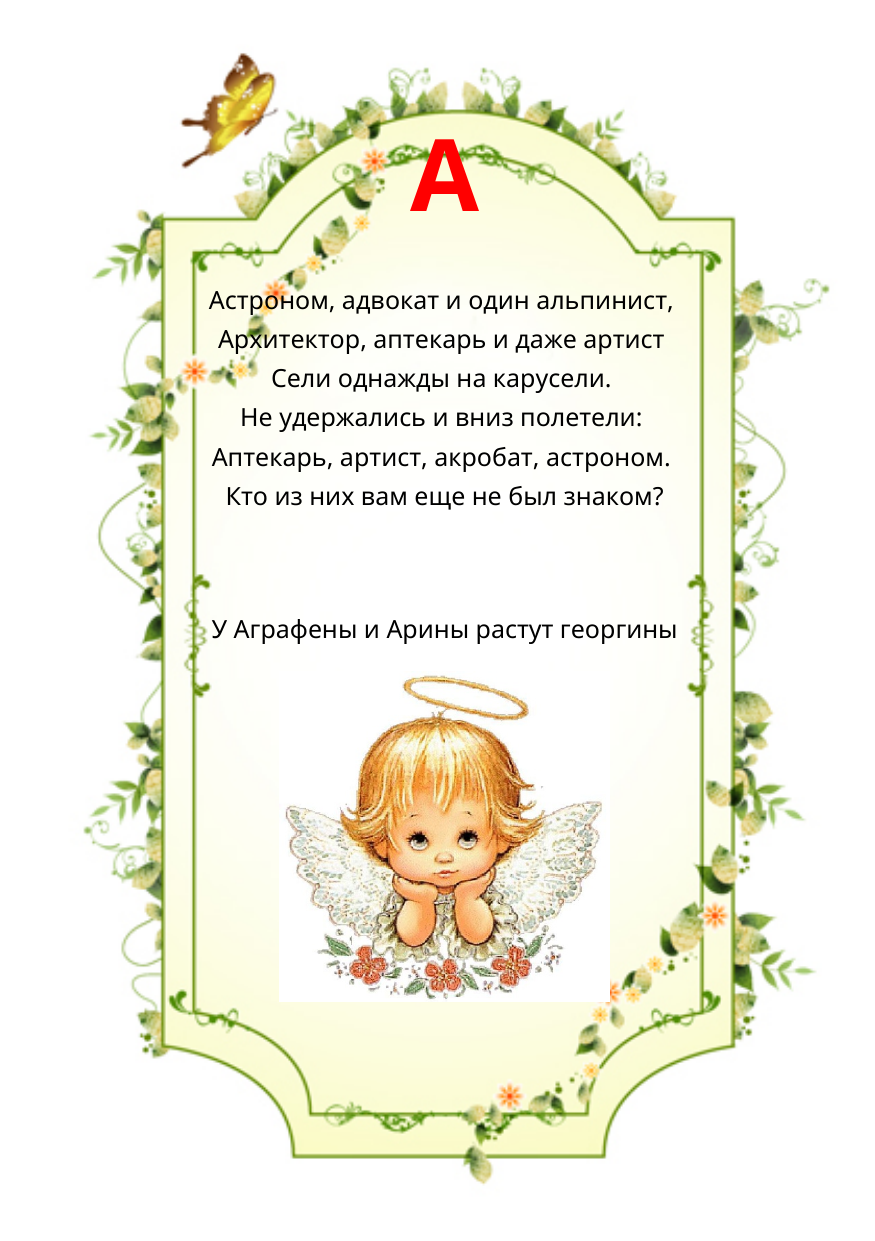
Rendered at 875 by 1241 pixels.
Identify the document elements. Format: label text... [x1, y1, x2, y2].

text А [74, 105, 815, 241]
picture [0, 29, 874, 1211]
text У Аграфены и Арины растут георгины [74, 611, 815, 645]
text Астроном, адвокат и один альпинист, Архитектор, аптекарь и даже артист Сели однажды на карусели. Не удержались и вниз полетели: Аптекарь, артист, акробат, астроном. Кто из них вам еще не был знаком? [74, 282, 815, 512]
